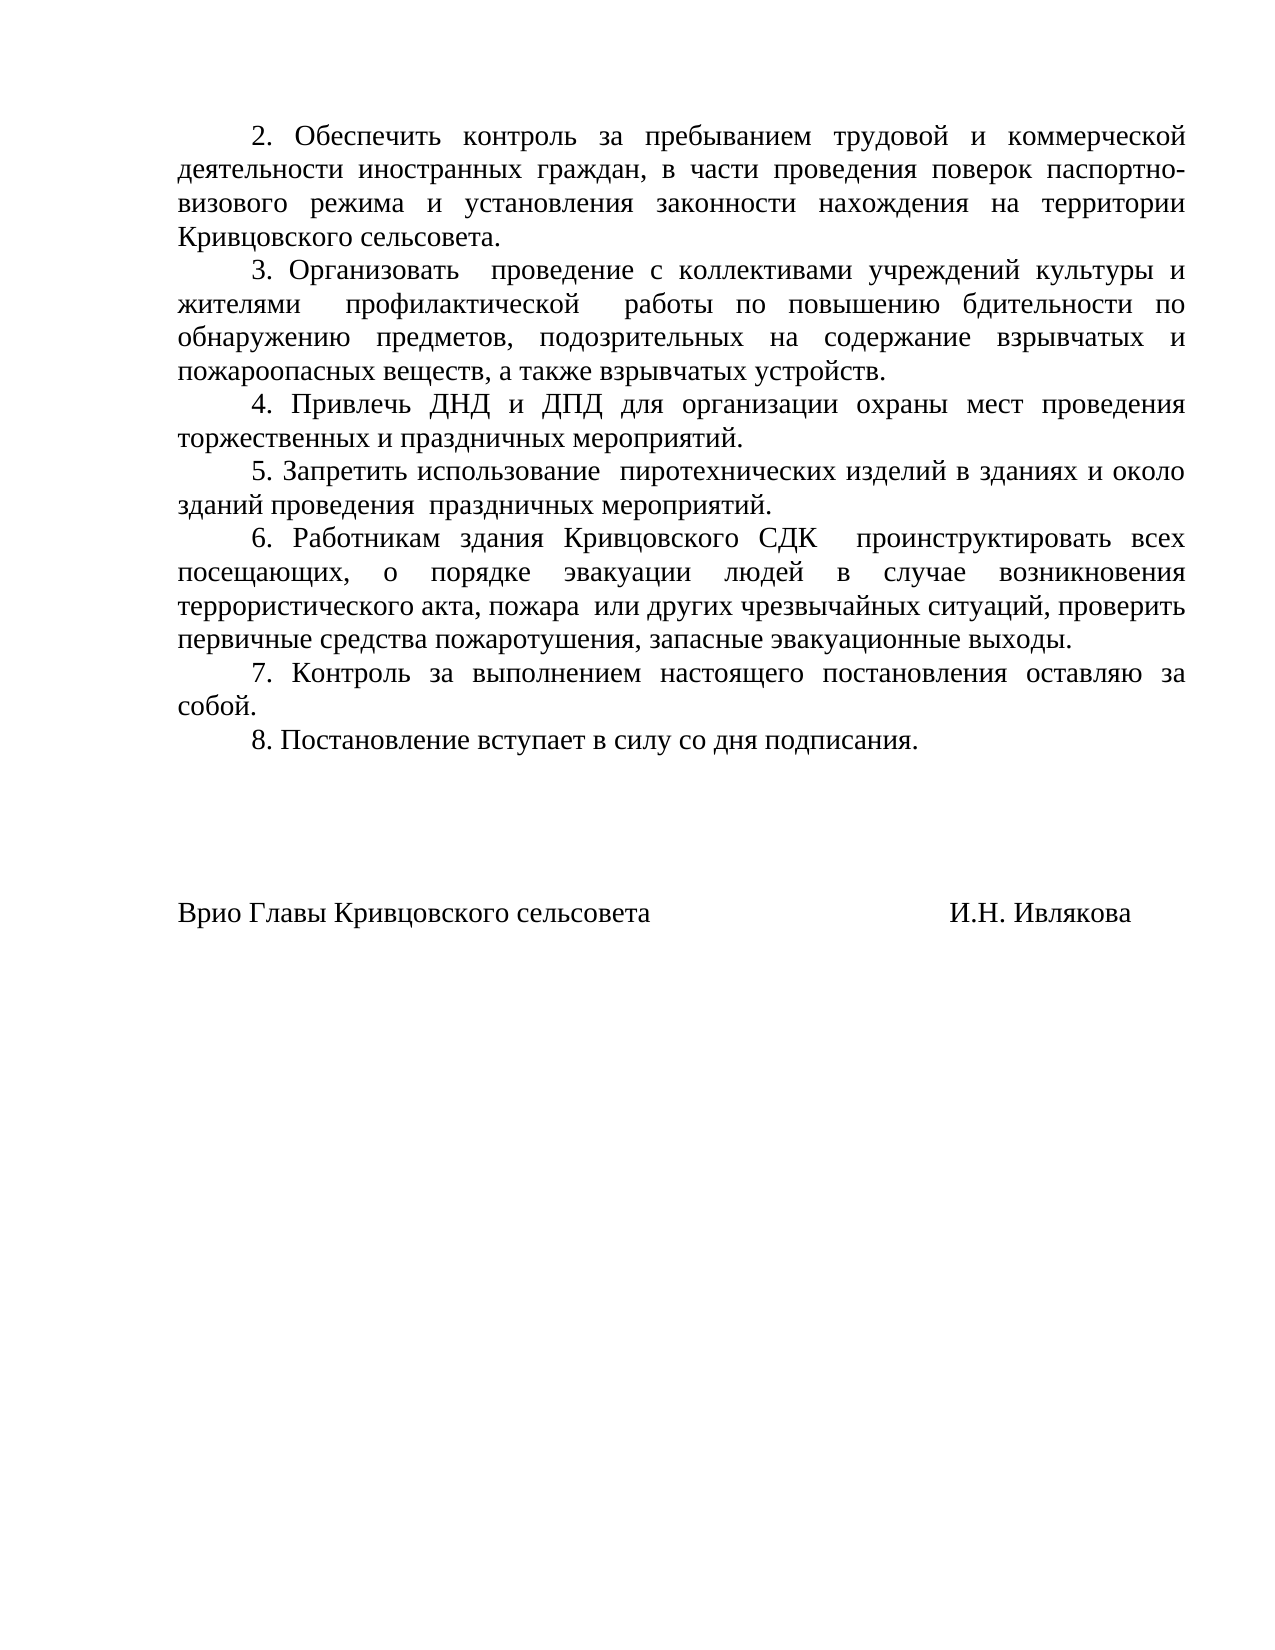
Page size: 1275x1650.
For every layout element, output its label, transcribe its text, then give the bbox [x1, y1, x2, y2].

text 3. Организовать проведение с коллективами учреждений культуры и жителями профилактической работы по повышению бдительности по обнаружению предметов, подозрительных на содержание взрывчатых и пожароопасных веществ, а также взрывчатых устройств. [177, 252, 1186, 386]
text Врио Главы Кривцовского сельсовета И.Н. Ивлякова [177, 896, 1186, 929]
text 4. Привлечь ДНД и ДПД для организации охраны мест проведения торжественных и праздничных мероприятий. [177, 386, 1186, 453]
text 8. Постановление вступает в силу со дня подписания. [177, 722, 1186, 755]
text 2. Обеспечить контроль за пребыванием трудовой и коммерческой деятельности иностранных граждан, в части проведения поверок паспортно-визового режима и установления законности нахождения на территории Кривцовского сельсовета. [177, 118, 1186, 252]
text 7. Контроль за выполнением настоящего постановления оставляю за собой. [177, 655, 1186, 722]
text 5. Запретить использование пиротехнических изделий в зданиях и около зданий проведения праздничных мероприятий. [177, 453, 1186, 521]
text 6. Работникам здания Кривцовского СДК проинструктировать всех посещающих, о порядке эвакуации людей в случае возникновения террористического акта, пожара или других чрезвычайных ситуаций, проверить первичные средства пожаротушения, запасные эвакуационные выходы. [177, 521, 1186, 655]
